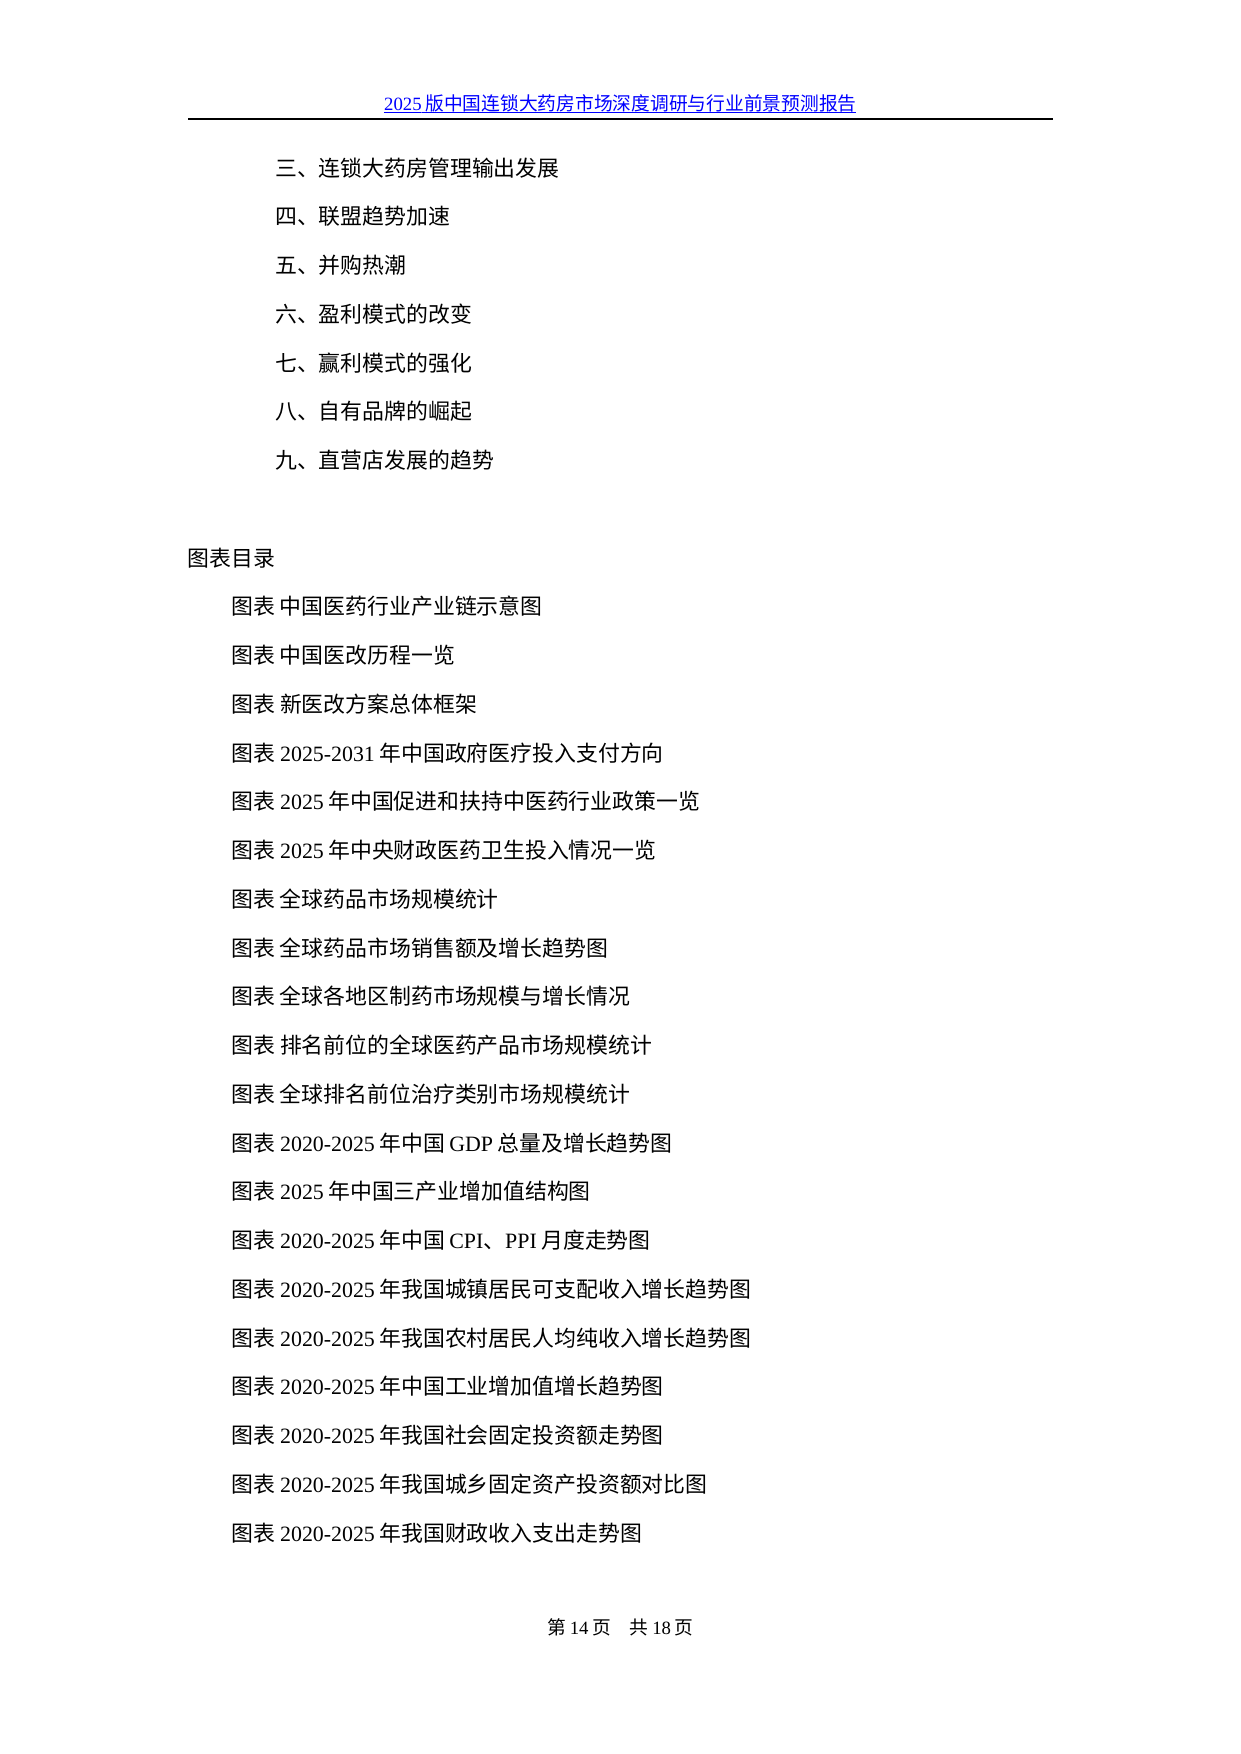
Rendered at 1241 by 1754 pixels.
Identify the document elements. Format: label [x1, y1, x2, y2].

text [187, 150, 1053, 1548]
